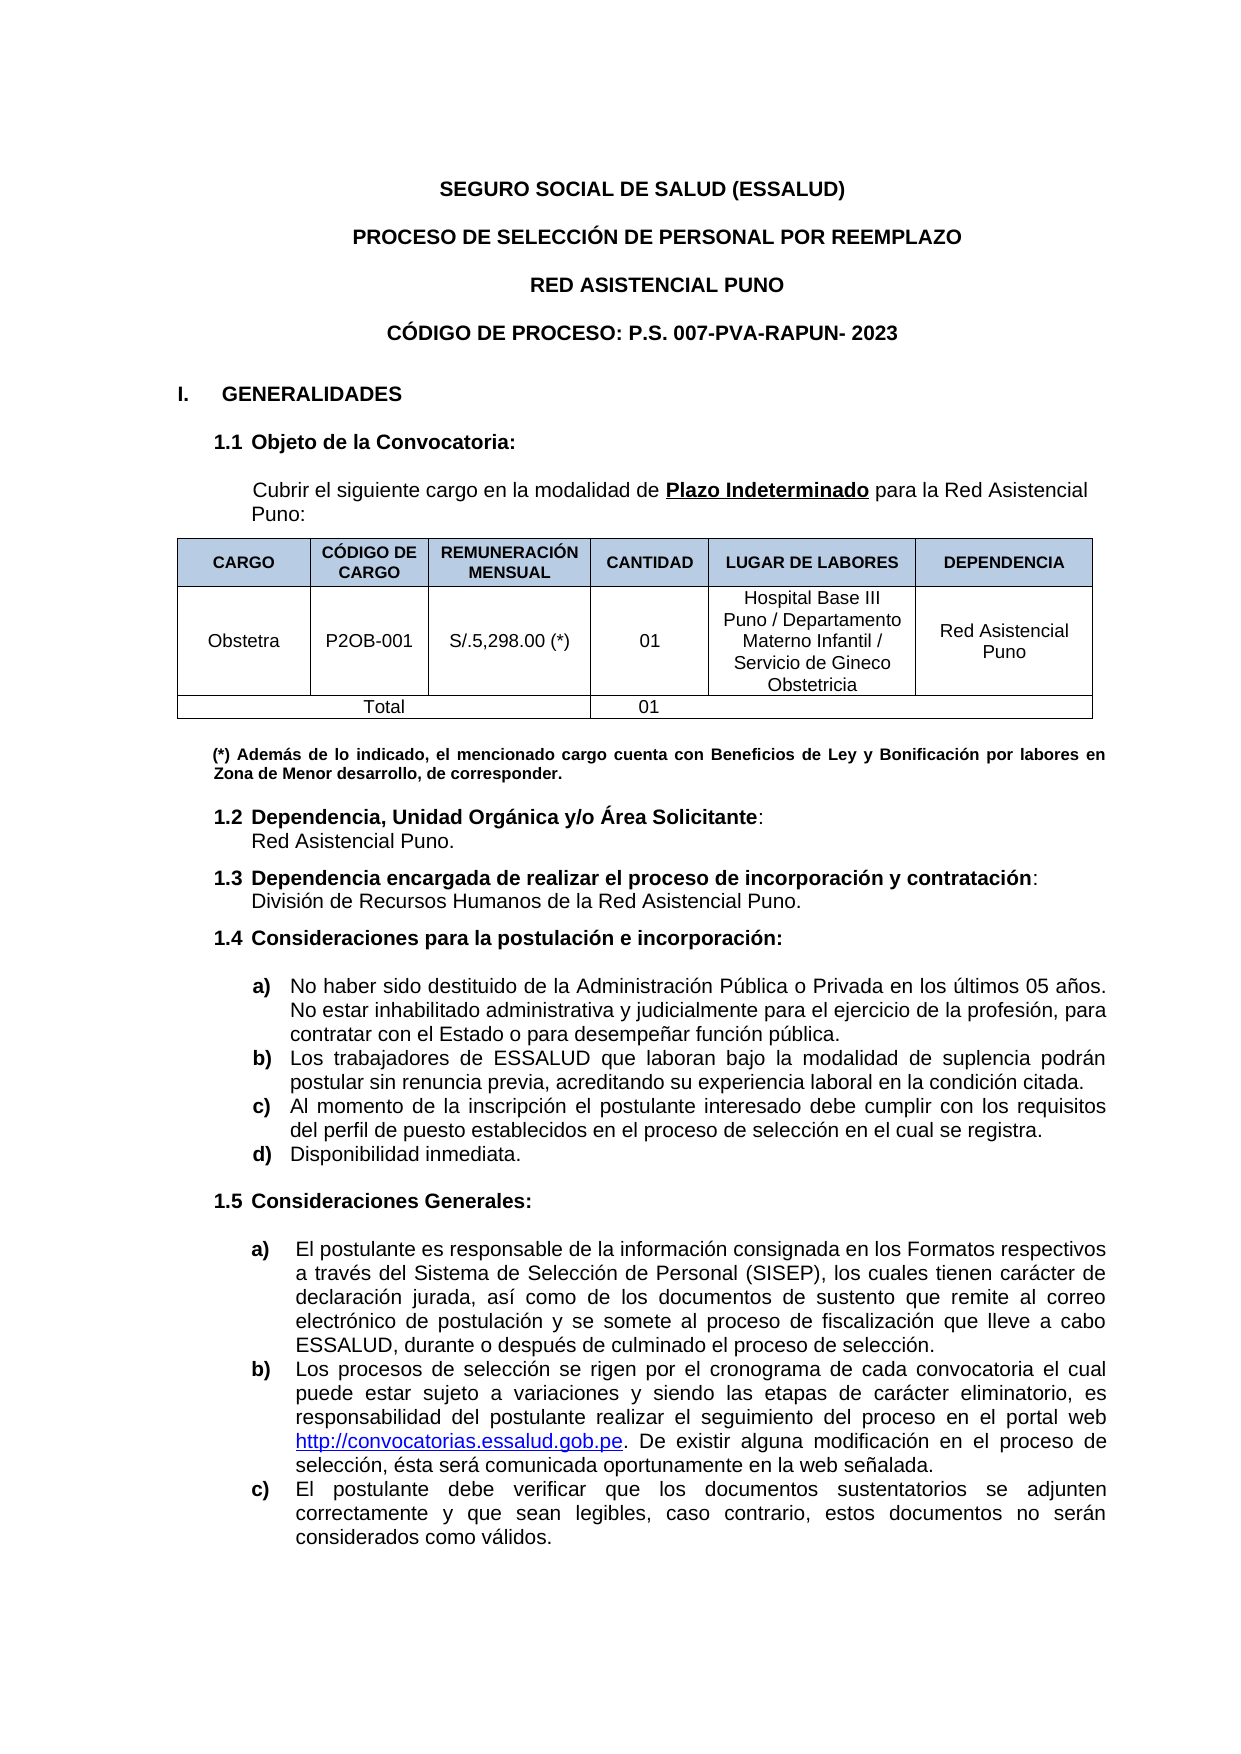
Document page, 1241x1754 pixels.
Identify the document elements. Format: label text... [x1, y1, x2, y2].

list Disponibilidad inmediata. [252, 1141, 1107, 1165]
table_cell 01 [591, 696, 1092, 718]
list Al momento de la inscripción el postulante interesado debe cumplir con los requisitos del perfil de puesto establecidos en el proceso de selección en el cual se registra. [252, 1093, 1107, 1141]
list Dependencia encargada de realizar el proceso de incorporación y contratación: [213, 865, 1107, 889]
list Consideraciones para la postulación e incorporación: [213, 926, 1107, 950]
table_cell Hospital Base III Puno / Departamento Materno Infantil / Servicio de Gineco Obstetricia [709, 587, 915, 695]
table_header DEPENDENCIA [916, 539, 1092, 586]
table_cell Obstetra [178, 587, 310, 695]
list Los trabajadores de ESSALUD que laboran bajo la modalidad de suplencia podrán postular sin renuncia previa, acreditando su experiencia laboral en la condición citada. [252, 1046, 1107, 1093]
text RED ASISTENCIAL PUNO [207, 273, 1107, 297]
list GENERALIDADES [177, 382, 1107, 406]
table_cell Red Asistencial Puno [916, 587, 1092, 695]
text SEGURO SOCIAL DE SALUD (ESSALUD) [177, 177, 1107, 201]
list Dependencia, Unidad Orgánica y/o Área Solicitante: [213, 805, 1107, 829]
table_cell S/.5,298.00 (*) [429, 587, 590, 695]
list Consideraciones Generales: [213, 1189, 1107, 1213]
list (*) Además de lo indicado, el mencionado cargo cuenta con Beneficios de Ley y Bonificación por labores en Zona de Menor desarrollo, de corresponder. [212, 745, 1107, 783]
table_header LUGAR DE LABORES [709, 539, 915, 586]
list Los procesos de selección se rigen por el cronograma de cada convocatoria el cual puede estar sujeto a variaciones y siendo las etapas de carácter eliminatorio, es responsabilidad del postulante realizar el seguimiento del proceso en el portal web http://convocatorias.essalud.gob.pe. De existir alguna modificación en el proceso de selección, ésta será comunicada oportunamente en la web señalada. [251, 1357, 1107, 1477]
text PROCESO DE SELECCIÓN DE PERSONAL POR REEMPLAZO [207, 225, 1107, 249]
table_header CÓDIGO DE CARGO [311, 539, 428, 586]
text Red Asistencial Puno. [251, 829, 1107, 853]
list Objeto de la Convocatoria: [213, 429, 1107, 453]
table_cell Total [178, 696, 590, 718]
text CÓDIGO DE PROCESO: P.S. 007-PVA-RAPUN- 2023 [177, 321, 1107, 345]
table_header CARGO [178, 539, 310, 586]
text Cubrir el siguiente cargo en la modalidad de Plazo Indeterminado para la Red Asistencial Puno: [251, 477, 1107, 525]
table_cell P2OB-001 [311, 587, 428, 695]
table_cell 01 [591, 587, 708, 695]
text División de Recursos Humanos de la Red Asistencial Puno. [251, 889, 1107, 913]
table_header CANTIDAD [591, 539, 708, 586]
list El postulante es responsable de la información consignada en los Formatos respectivos a través del Sistema de Selección de Personal (SISEP), los cuales tienen carácter de declaración jurada, así como de los documentos de sustento que remite al correo electrónico de postulación y se somete al proceso de fiscalización que lleve a cabo ESSALUD, durante o después de culminado el proceso de selección. [251, 1237, 1107, 1357]
list No haber sido destituido de la Administración Pública o Privada en los últimos 05 años. No estar inhabilitado administrativa y judicialmente para el ejercicio de la profesión, para contratar con el Estado o para desempeñar función pública. [252, 974, 1107, 1046]
table_header REMUNERACIÓN MENSUAL [429, 539, 590, 586]
list El postulante debe verificar que los documentos sustentatorios se adjunten correctamente y que sean legibles, caso contrario, estos documentos no serán considerados como válidos. [251, 1477, 1107, 1549]
